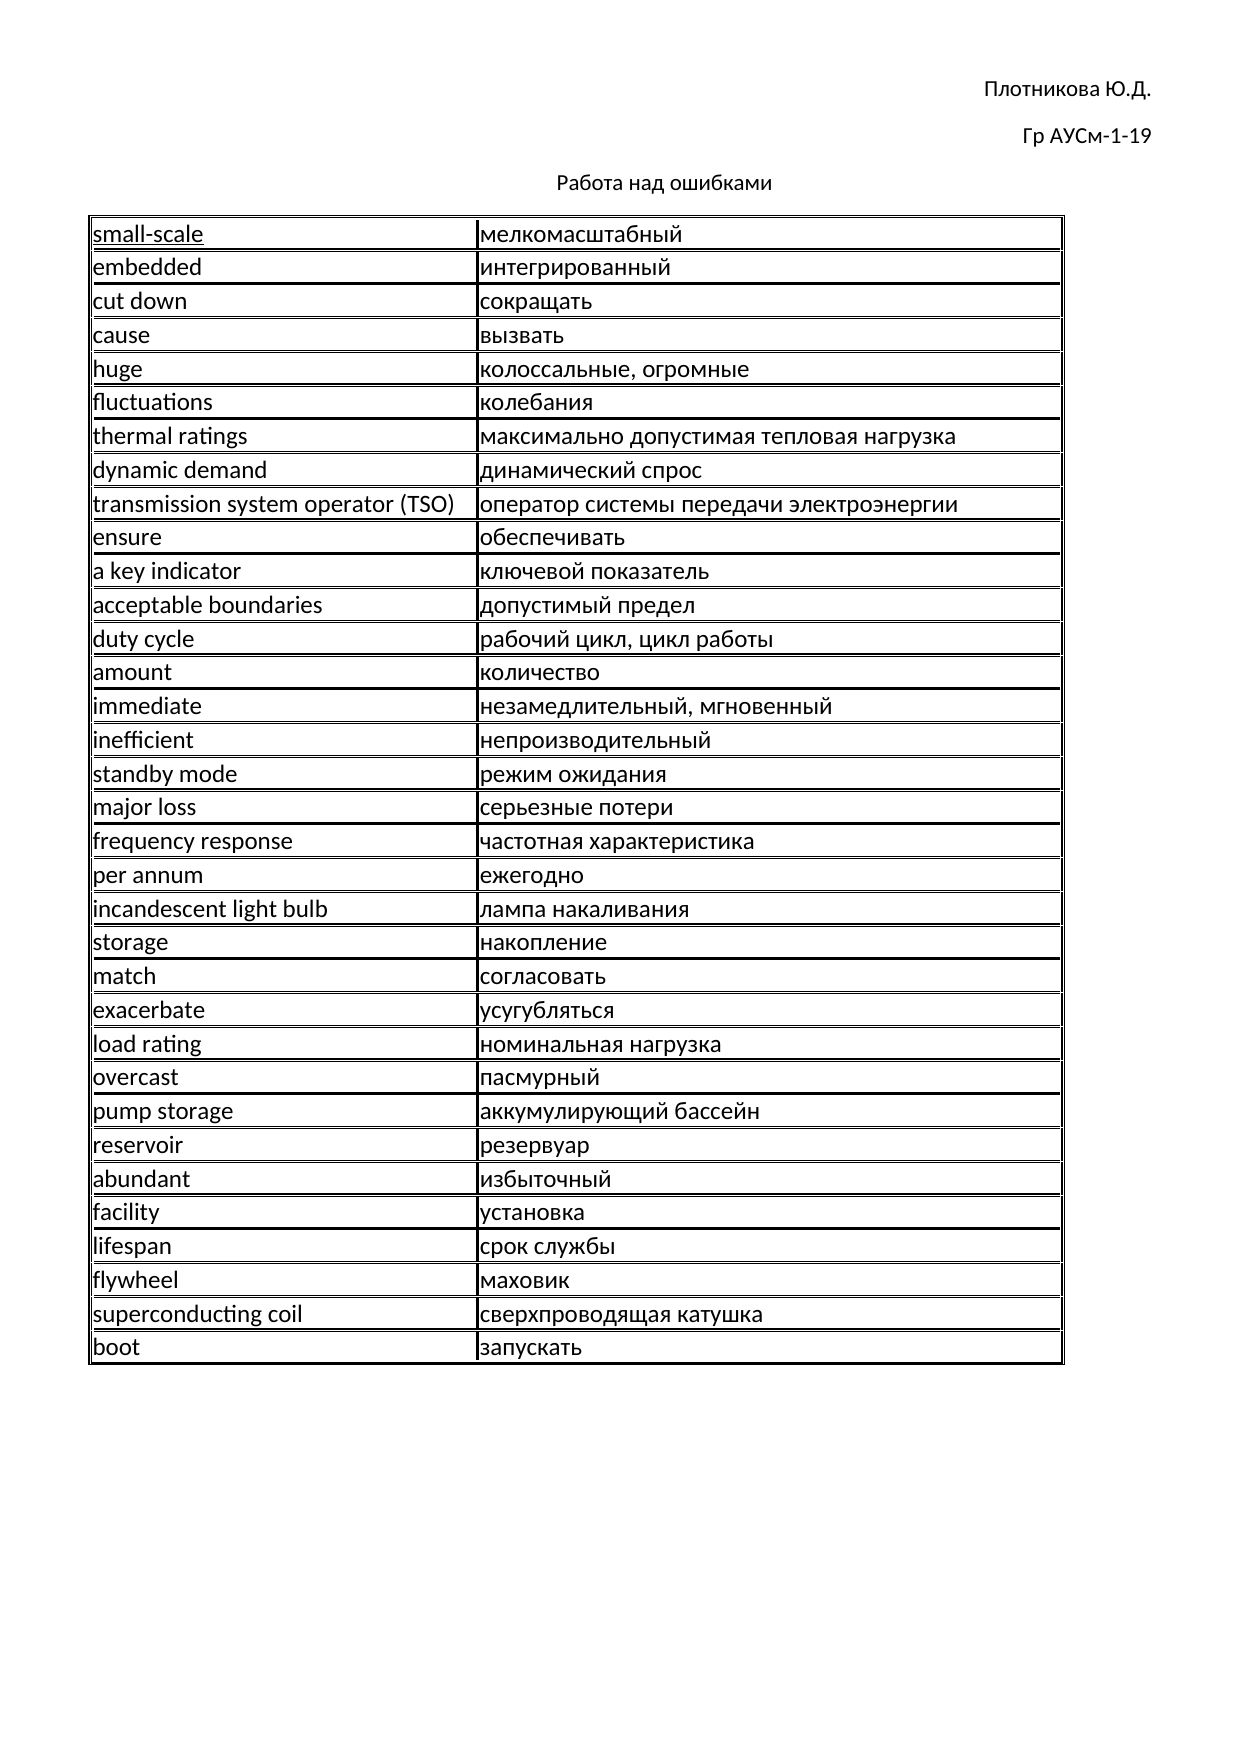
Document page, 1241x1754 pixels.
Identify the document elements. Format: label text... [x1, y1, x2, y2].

table_cell acceptable boundaries [90, 586, 477, 619]
table_cell incandescent light bulb [92, 890, 476, 923]
table_cell amount [92, 653, 476, 687]
table_header small-scale [92, 218, 477, 248]
table_cell колоссальные, огромные [479, 350, 1062, 383]
table_cell a key indicator [92, 552, 476, 586]
table_cell запускать [477, 1328, 1062, 1362]
table_cell лампа накаливания [479, 890, 1062, 923]
table_cell допустимый предел [477, 586, 1063, 619]
table_cell режим ожидания [479, 755, 1062, 788]
table_cell непроизводительный [477, 721, 1063, 754]
table_cell номинальная нагрузка [479, 1025, 1062, 1058]
table_cell обеспечивать [479, 518, 1062, 552]
table_cell thermal ratings [92, 417, 476, 451]
table_cell abundant [92, 1160, 476, 1193]
table_cell сверхпроводящая катушка [479, 1295, 1062, 1328]
table_cell frequency response [92, 822, 476, 856]
table_cell маховик [477, 1261, 1063, 1294]
table_cell сокращать [479, 282, 1061, 316]
table_cell ключевой показатель [479, 552, 1061, 586]
table_cell duty cycle [92, 620, 476, 653]
table_header мелкомасштабный [477, 218, 1061, 248]
table_cell huge [92, 350, 476, 383]
table_cell динамический спрос [477, 451, 1063, 484]
table_cell reservoir [90, 1126, 477, 1159]
table_cell колебания [479, 383, 1062, 417]
table_cell fluctuations [92, 383, 476, 417]
table_cell lifespan [92, 1227, 476, 1261]
table_cell оператор системы передачи электроэнергии [479, 485, 1062, 518]
table_cell cause [90, 316, 477, 349]
table_cell ежегодно [477, 856, 1063, 889]
table_cell pump storage [92, 1092, 476, 1126]
table_cell exacerbate [90, 991, 477, 1024]
text Работа над ошибками [177, 168, 1152, 196]
table_cell facility [92, 1193, 476, 1227]
table_cell аккумулирующий бассейн [479, 1092, 1061, 1126]
table_cell рабочий цикл, цикл работы [479, 620, 1062, 653]
table_cell накопление [479, 923, 1062, 957]
table_cell load rating [92, 1025, 476, 1058]
text Гр АУСм-1-19 [177, 121, 1152, 149]
table_cell storage [92, 923, 476, 957]
table_cell cut down [92, 282, 476, 316]
table_cell максимально допустимая тепловая нагрузка [479, 417, 1061, 451]
table_cell dynamic demand [90, 451, 477, 484]
table_cell ensure [92, 518, 476, 552]
table_cell per annum [90, 856, 477, 889]
table_cell вызвать [477, 316, 1063, 349]
table_cell усугубляться [477, 991, 1063, 1024]
table_cell immediate [92, 687, 476, 721]
table_cell согласовать [479, 957, 1061, 991]
table_cell срок службы [479, 1227, 1061, 1261]
table_cell match [92, 957, 476, 991]
table_cell embedded [92, 248, 476, 282]
table_cell незамедлительный, мгновенный [479, 687, 1061, 721]
table_cell количество [479, 653, 1062, 687]
table_cell inefficient [90, 721, 477, 754]
table_cell резервуар [477, 1126, 1063, 1159]
table_cell transmission system operator (TSO) [92, 485, 476, 518]
table_cell standby mode [92, 755, 476, 788]
table_cell частотная характеристика [479, 822, 1061, 856]
table_cell major loss [92, 788, 476, 822]
table_cell пасмурный [479, 1058, 1062, 1092]
table_cell superconducting coil [92, 1295, 476, 1328]
table_cell overcast [92, 1058, 476, 1092]
table_cell boot [92, 1328, 477, 1362]
table_cell flywheel [90, 1261, 477, 1294]
text Плотникова Ю.Д. [177, 74, 1152, 102]
table_cell установка [479, 1193, 1062, 1227]
table_cell интегрированный [479, 248, 1062, 282]
table_cell серьезные потери [479, 788, 1062, 822]
table_cell избыточный [479, 1160, 1062, 1193]
